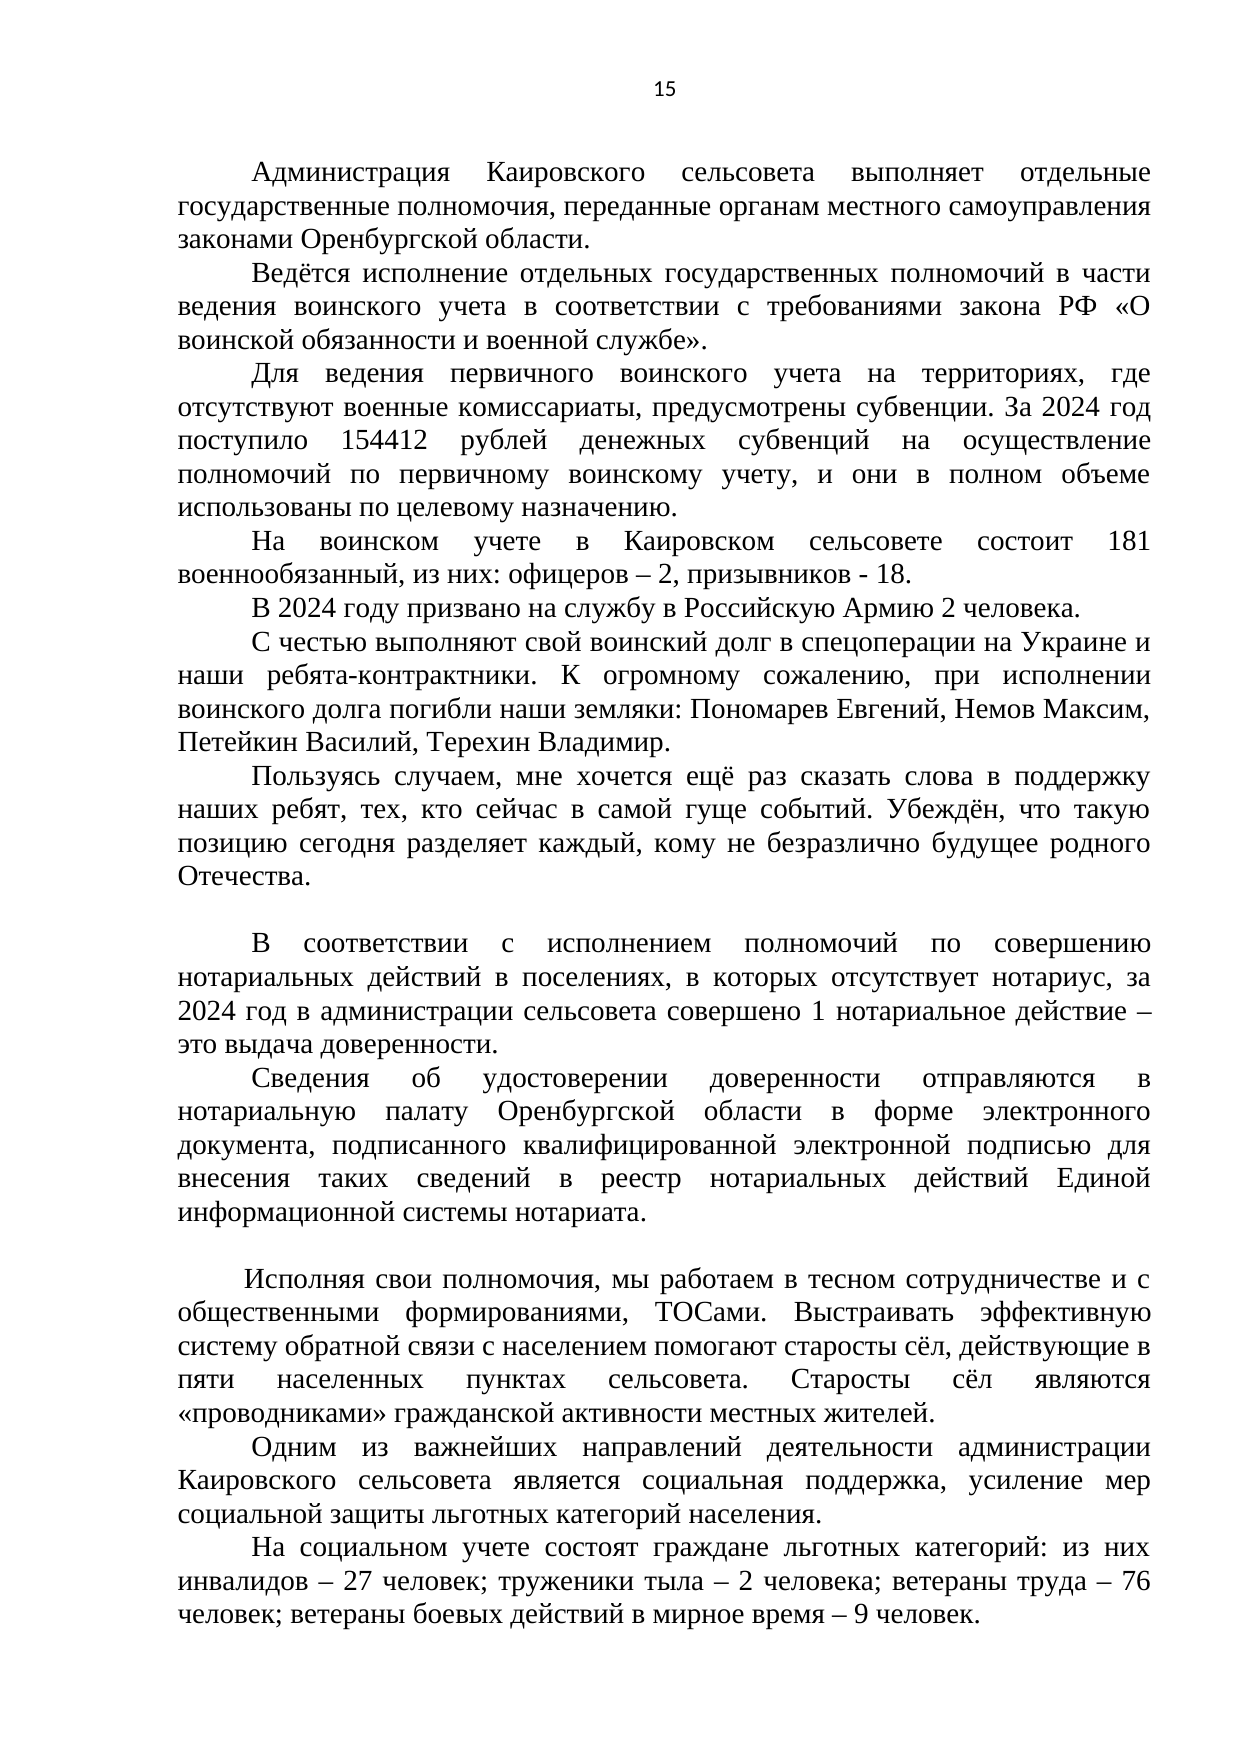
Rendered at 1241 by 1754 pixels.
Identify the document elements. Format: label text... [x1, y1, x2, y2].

text Исполняя свои полномочия, мы работаем в тесном сотрудничестве и с общественными формированиями, ТОСами. Выстраивать эффективную систему обратной связи с населением помогают старосты сёл, действующие в пяти населенных пунктах сельсовета. Старосты сёл являются «проводниками» гражданской активности местных жителей. [177, 1261, 1152, 1429]
text Пользуясь случаем, мне хочется ещё раз сказать слова в поддержку наших ребят, тех, кто сейчас в самой гуще событий. Убеждён, что такую позицию сегодня разделяет каждый, кому не безразлично будущее родного Отечества. [177, 758, 1152, 892]
text В соответствии с исполнением полномочий по совершению нотариальных действий в поселениях, в которых отсутствует нотариус, за 2024 год в администрации сельсовета совершено 1 нотариальное действие – это выдача доверенности. [177, 926, 1152, 1060]
text Администрация Каировского сельсовета выполняет отдельные государственные полномочия, переданные органам местного самоуправления законами Оренбургской области. [177, 154, 1152, 255]
text Одним из важнейших направлений деятельности администрации Каировского сельсовета является социальная поддержка, усиление мер социальной защиты льготных категорий населения. [177, 1429, 1152, 1529]
text На воинском учете в Каировском сельсовете состоит 181 военнообязанный, из них: офицеров – 2, призывников - 18. [177, 523, 1152, 590]
text Для ведения первичного воинского учета на территориях, где отсутствуют военные комиссариаты, предусмотрены субвенции. За 2024 год поступило 154412 рублей денежных субвенций на осуществление полномочий по первичному воинскому учету, и они в полном объеме использованы по целевому назначению. [177, 355, 1152, 523]
text Ведётся исполнение отдельных государственных полномочий в части ведения воинского учета в соответствии с требованиями закона РФ «О воинской обязанности и военной службе». [177, 255, 1152, 355]
text Сведения об удостоверении доверенности отправляются в нотариальную палату Оренбургской области в форме электронного документа, подписанного квалифицированной электронной подписью для внесения таких сведений в реестр нотариальных действий Единой информационной системы нотариата. [177, 1060, 1152, 1227]
text В 2024 году призвано на службу в Российскую Армию 2 человека. [177, 590, 1152, 624]
text С честью выполняют свой воинский долг в спецоперации на Украине и наши ребята-контрактники. К огромному сожалению, при исполнении воинского долга погибли наши земляки: Пономарев Евгений, Немов Максим, Петейкин Василий, Терехин Владимир. [177, 624, 1152, 758]
text На социальном учете состоят граждане льготных категорий: из них инвалидов – 27 человек; труженики тыла – 2 человека; ветераны труда – 76 человек; ветераны боевых действий в мирное время – 9 человек. [177, 1529, 1152, 1630]
